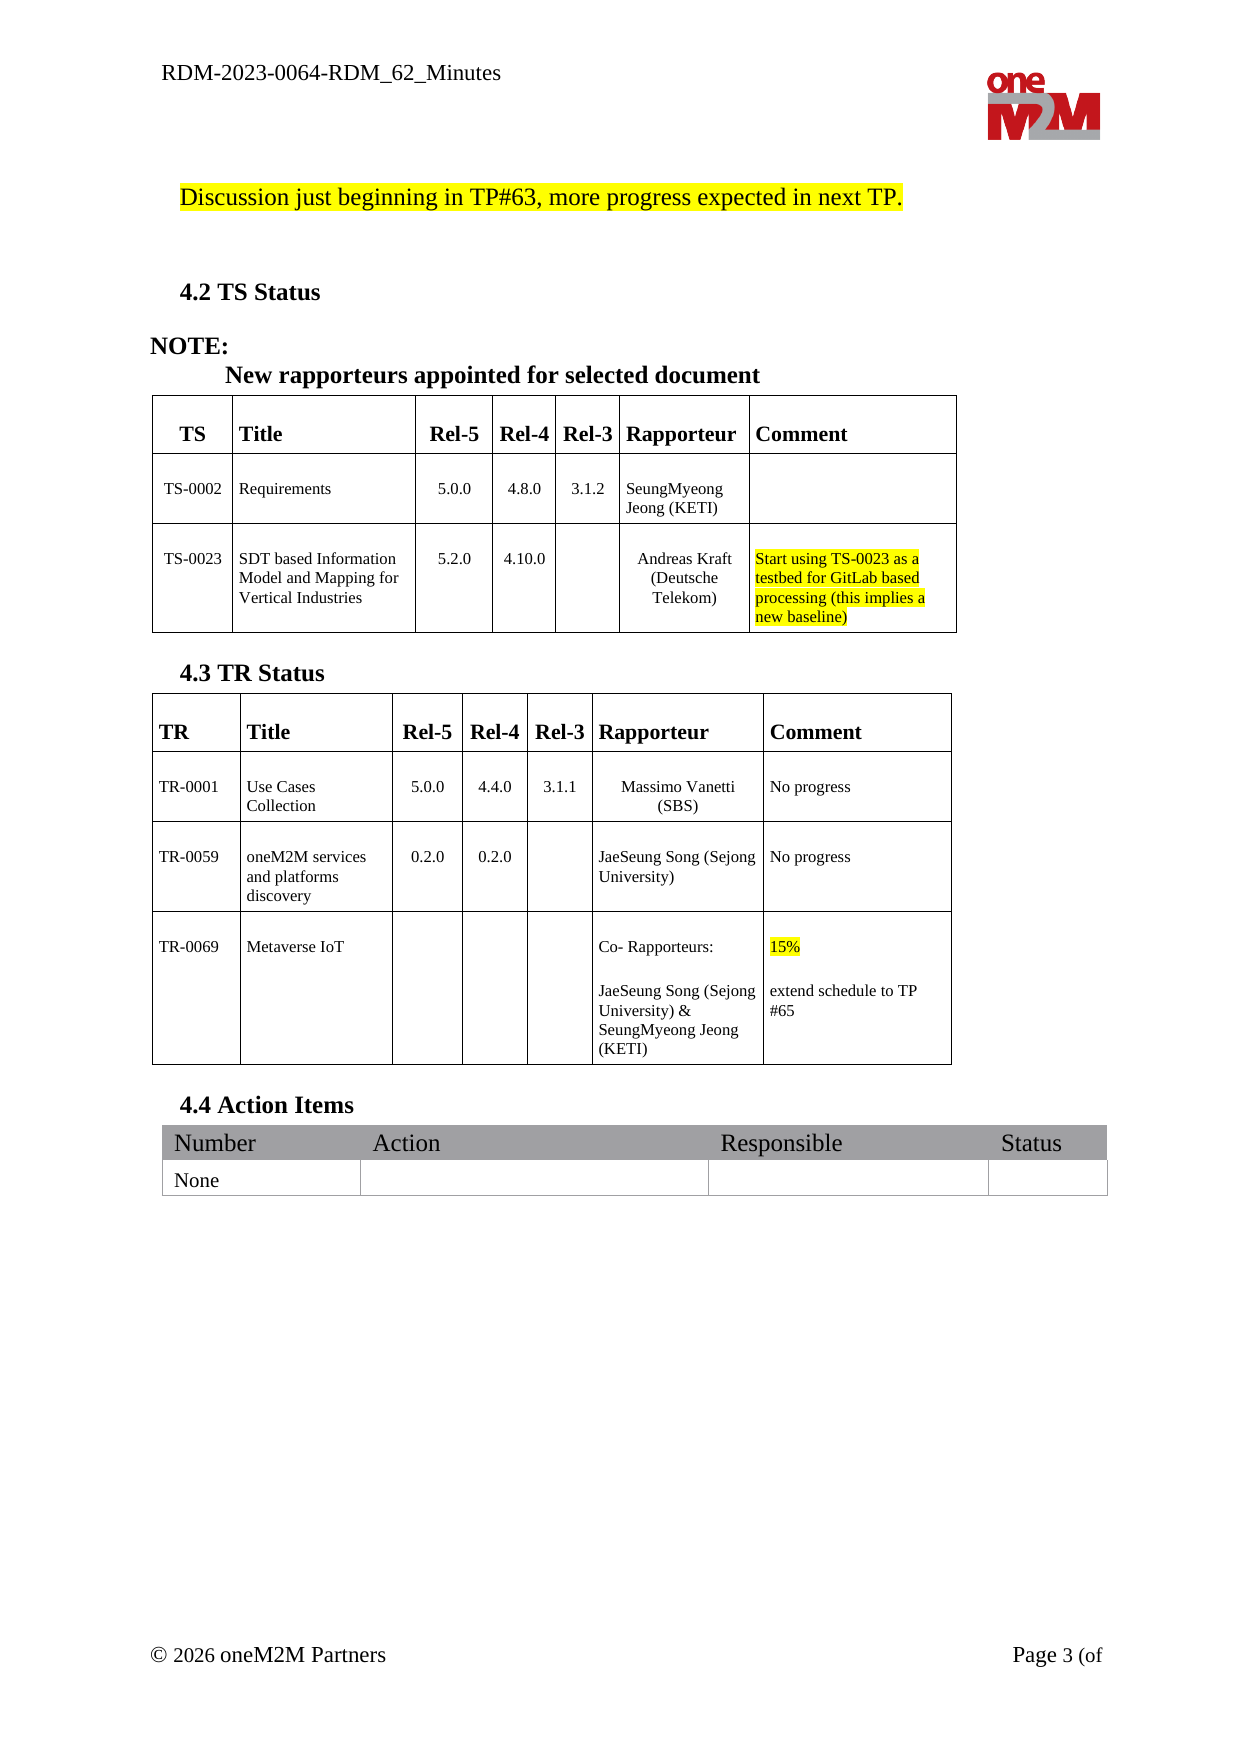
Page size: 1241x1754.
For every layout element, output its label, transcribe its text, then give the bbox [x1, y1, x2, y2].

table_cell TR-0069 [153, 912, 240, 1064]
table_cell [989, 1160, 1107, 1195]
table_cell Start using TS-0023 as a testbed for GitLab based processing (this implies a new baseline) [750, 524, 956, 632]
table_cell No progress [764, 752, 951, 821]
table_header Comment [764, 694, 951, 751]
table_cell 3.1.2 [556, 454, 619, 523]
table_cell [528, 912, 592, 1064]
table_header Responsible [708, 1125, 989, 1160]
table_cell None [163, 1160, 360, 1195]
subtitle NOTE: New rapporteurs appointed for selected document [150, 331, 1090, 389]
table_cell Requirements [233, 454, 415, 523]
table_header Number [162, 1125, 361, 1160]
table_cell 0.2.0 [463, 822, 527, 911]
table_cell 4.8.0 [493, 454, 555, 523]
table_header TR [153, 694, 240, 751]
table_cell TR-0059 [153, 822, 240, 911]
table_header Comment [750, 396, 956, 452]
table_header Rapporteur [620, 396, 749, 452]
table_cell [361, 1160, 708, 1195]
table_cell TS-0023 [153, 524, 232, 632]
table_cell SeungMyeong Jeong (KETI) [620, 454, 749, 523]
table_cell 5.2.0 [416, 524, 492, 632]
table_cell [709, 1160, 988, 1195]
table_cell 3.1.1 [528, 752, 592, 821]
table_header Title [241, 694, 392, 751]
table_cell 5.0.0 [416, 454, 492, 523]
table_cell 15% extend schedule to TP #65 [764, 912, 951, 1064]
table_header Action [361, 1125, 708, 1160]
table_cell JaeSeung Song (Sejong University) [593, 822, 763, 911]
table_header Rel-5 [393, 694, 462, 751]
table_cell Massimo Vanetti (SBS) [593, 752, 763, 821]
table_header Rel-3 [556, 396, 619, 452]
table_header Rapporteur [593, 694, 763, 751]
table_header TS [153, 396, 232, 452]
table_header Rel-4 [463, 694, 527, 751]
table_cell 4.10.0 [493, 524, 555, 632]
picture [973, 58, 1114, 155]
table_cell [528, 822, 592, 911]
table_cell TS-0002 [153, 454, 232, 523]
table_cell [750, 454, 956, 523]
table_cell No progress [764, 822, 951, 911]
table_header Rel-4 [493, 396, 555, 452]
table_cell oneM2M services and platforms discovery [241, 822, 392, 911]
table_cell [556, 524, 619, 632]
table_header Rel-3 [528, 694, 592, 751]
text Discussion just beginning in TP#63, more progress expected in next TP. [150, 182, 1090, 211]
table_cell 4.4.0 [463, 752, 527, 821]
table_cell Metaverse IoT [241, 912, 392, 1064]
table_cell [393, 912, 462, 1064]
table_cell Use Cases Collection [241, 752, 392, 821]
table_cell [463, 912, 527, 1064]
subtitle 4.4 Action Items [179, 1090, 1090, 1119]
table_header Rel-5 [416, 396, 492, 452]
table_cell 0.2.0 [393, 822, 462, 911]
subtitle 4.3 TR Status [179, 658, 1090, 687]
table_cell SDT based Information Model and Mapping for Vertical Industries [233, 524, 415, 632]
table_header Status [989, 1125, 1107, 1160]
subtitle 4.2 TS Status [179, 277, 1090, 306]
table_header Title [233, 396, 415, 452]
table_cell TR-0001 [153, 752, 240, 821]
table_cell 5.0.0 [393, 752, 462, 821]
table_cell Co- Rapporteurs: JaeSeung Song (Sejong University) & SeungMyeong Jeong (KETI) [593, 912, 763, 1064]
table_cell Andreas Kraft (Deutsche Telekom) [620, 524, 749, 632]
